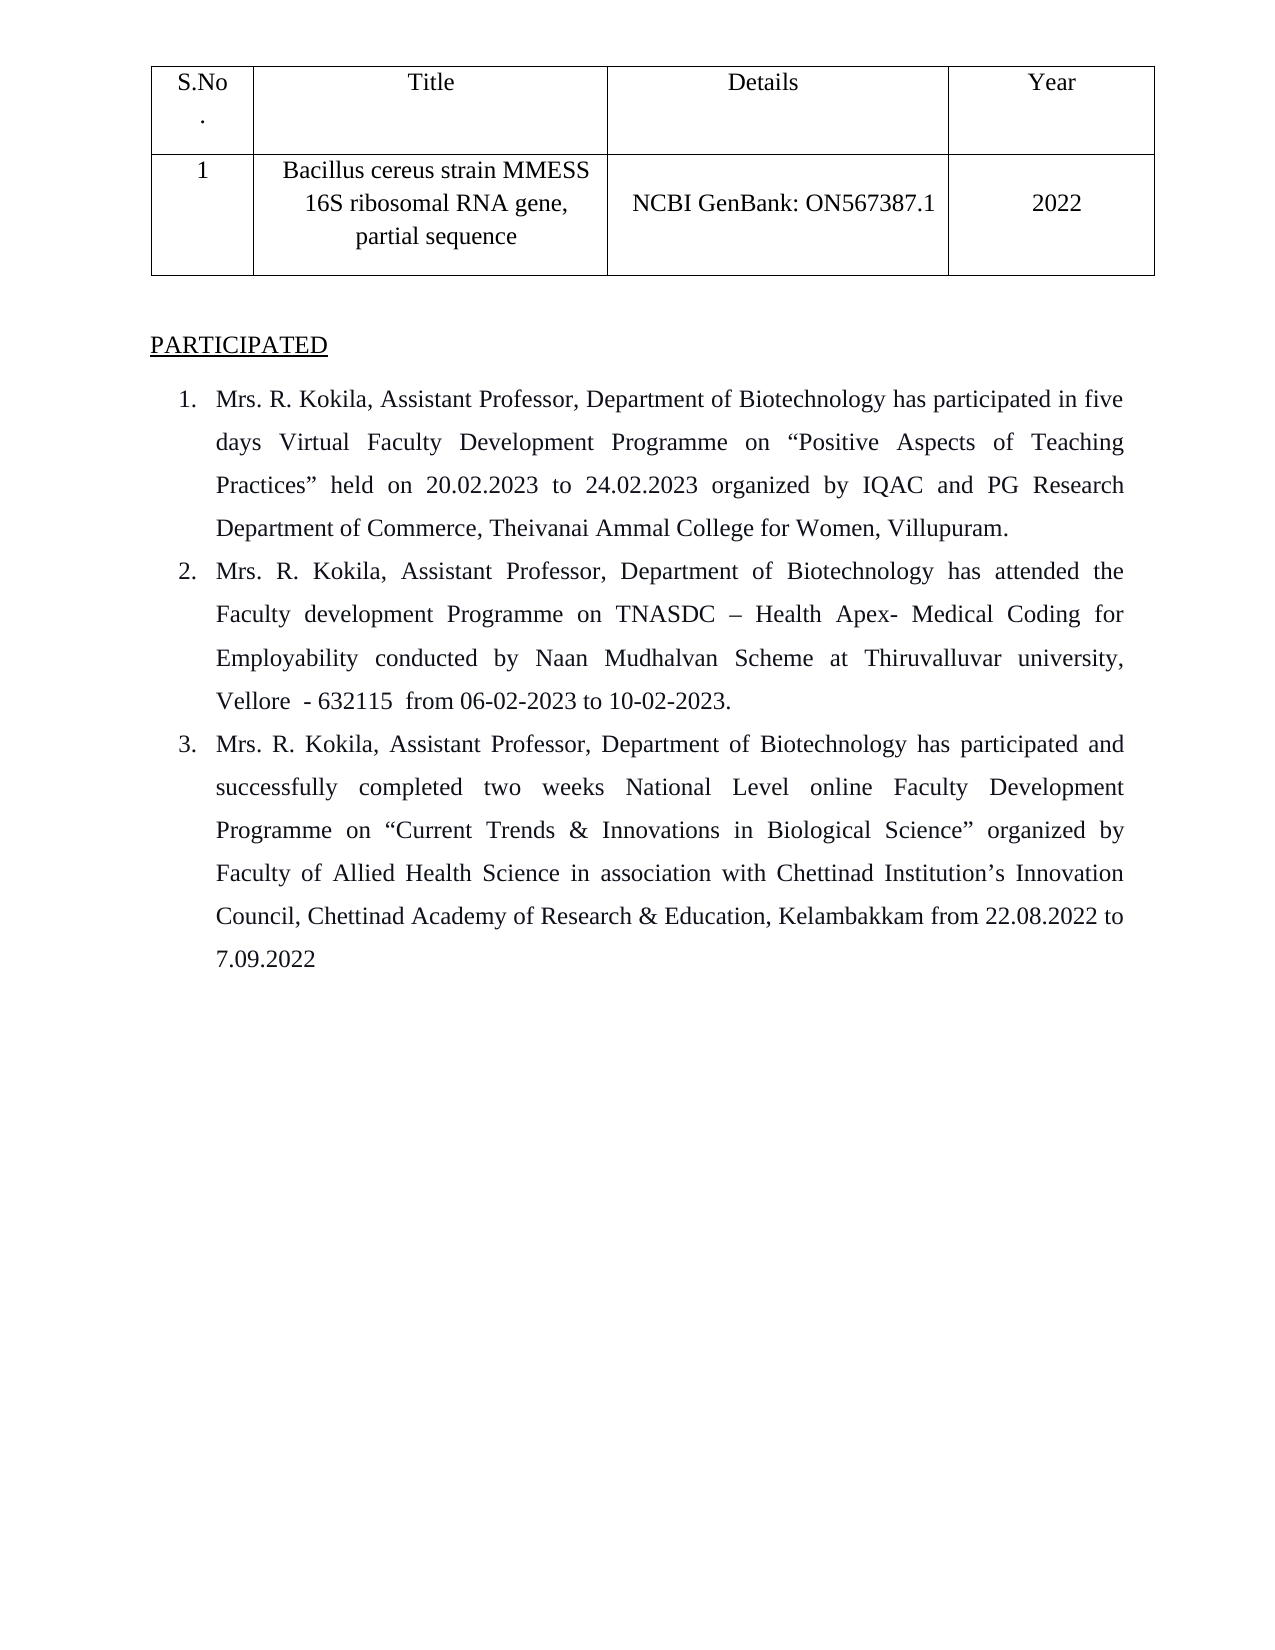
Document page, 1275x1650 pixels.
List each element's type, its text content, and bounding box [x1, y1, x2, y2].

list Mrs. R. Kokila, Assistant Professor, Department of Biotechnology has participated in five days Virtual Faculty Development Programme on “Positive Aspects of Teaching Practices” held on 20.02.2023 to 24.02.2023 organized by IQAC and PG Research Department of Commerce, Theivanai Ammal College for Women, Villupuram. [178, 384, 1125, 542]
list Mrs. R. Kokila, Assistant Professor, Department of Biotechnology has attended the Faculty development Programme on TNASDC – Health Apex- Medical Coding for Employability conducted by Naan Mudhalvan Scheme at Thiruvalluvar university, Vellore - 632115 from 06-02-2023 to 10-02-2023. [178, 556, 1125, 714]
table_header Year [949, 67, 1154, 154]
table_cell 1 [152, 155, 253, 275]
table_header Title [254, 67, 607, 154]
text PARTICIPATED [150, 330, 1125, 359]
table_cell NCBI GenBank: ON567387.1 [608, 155, 948, 275]
table_header Details [608, 67, 948, 154]
table_cell Bacillus cereus strain MMESS 16S ribosomal RNA gene, partial sequence [254, 155, 607, 275]
list Mrs. R. Kokila, Assistant Professor, Department of Biotechnology has participated and successfully completed two weeks National Level online Faculty Development Programme on “Current Trends & Innovations in Biological Science” organized by Faculty of Allied Health Science in association with Chettinad Institution’s Innovation Council, Chettinad Academy of Research & Education, Kelambakkam from 22.08.2022 to 7.09.2022 [178, 729, 1125, 973]
table_cell 2022 [949, 155, 1154, 275]
table_header S.No. [152, 67, 253, 154]
